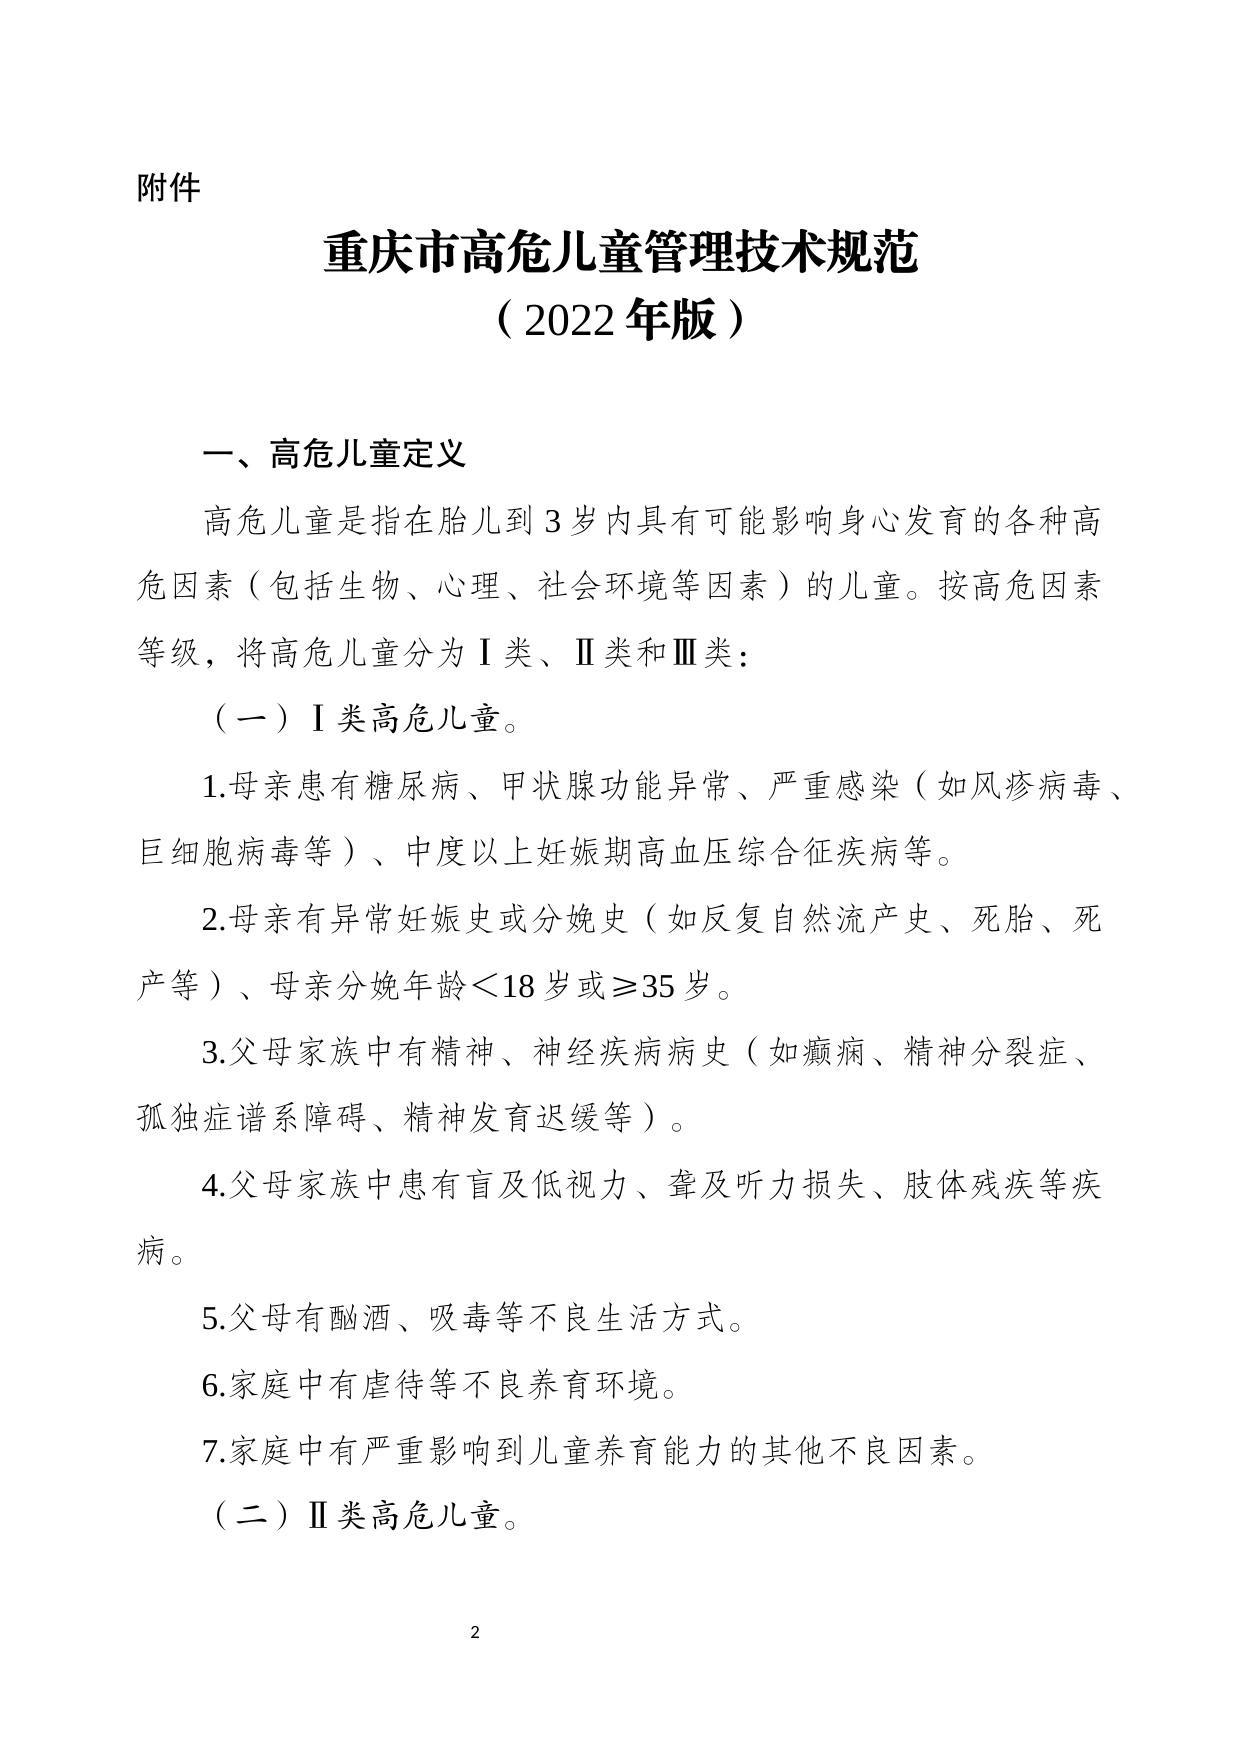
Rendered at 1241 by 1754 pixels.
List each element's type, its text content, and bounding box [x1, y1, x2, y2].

text 2.母亲有异常妊娠史或分娩史（如反复自然流产史、死胎、死产等）、母亲分娩年龄＜18岁或≥35岁。 [135, 886, 1106, 1019]
text 高危儿童是指在胎儿到3岁内具有可能影响身心发育的各种高危因素（包括生物、心理、社会环境等因素）的儿童。按高危因素等级，将高危儿童分为Ⅰ类、Ⅱ类和Ⅲ类： [135, 487, 1106, 687]
text （一）Ⅰ类高危儿童。 [135, 687, 1106, 753]
text 重庆市高危儿童管理技术规范 [135, 221, 1106, 288]
text （2022年版） [135, 288, 1106, 354]
text 4.父母家族中患有盲及低视力、聋及听力损失、肢体残疾等疾病。 [135, 1152, 1106, 1285]
text 1.母亲患有糖尿病、甲状腺功能异常、严重感染（如风疹病毒、巨细胞病毒等）、中度以上妊娠期高血压综合征疾病等。 [135, 753, 1106, 886]
text 6.家庭中有虐待等不良养育环境。 [135, 1351, 1106, 1418]
text 7.家庭中有严重影响到儿童养育能力的其他不良因素。 [135, 1418, 1106, 1484]
text 附件 [135, 155, 1106, 221]
text （二）Ⅱ类高危儿童。 [135, 1484, 1106, 1551]
text 5.父母有酗酒、吸毒等不良生活方式。 [135, 1285, 1106, 1351]
text 一、高危儿童定义 [135, 421, 1106, 487]
text 3.父母家族中有精神、神经疾病病史（如癫痫、精神分裂症、孤独症谱系障碍、精神发育迟缓等）。 [135, 1019, 1106, 1152]
